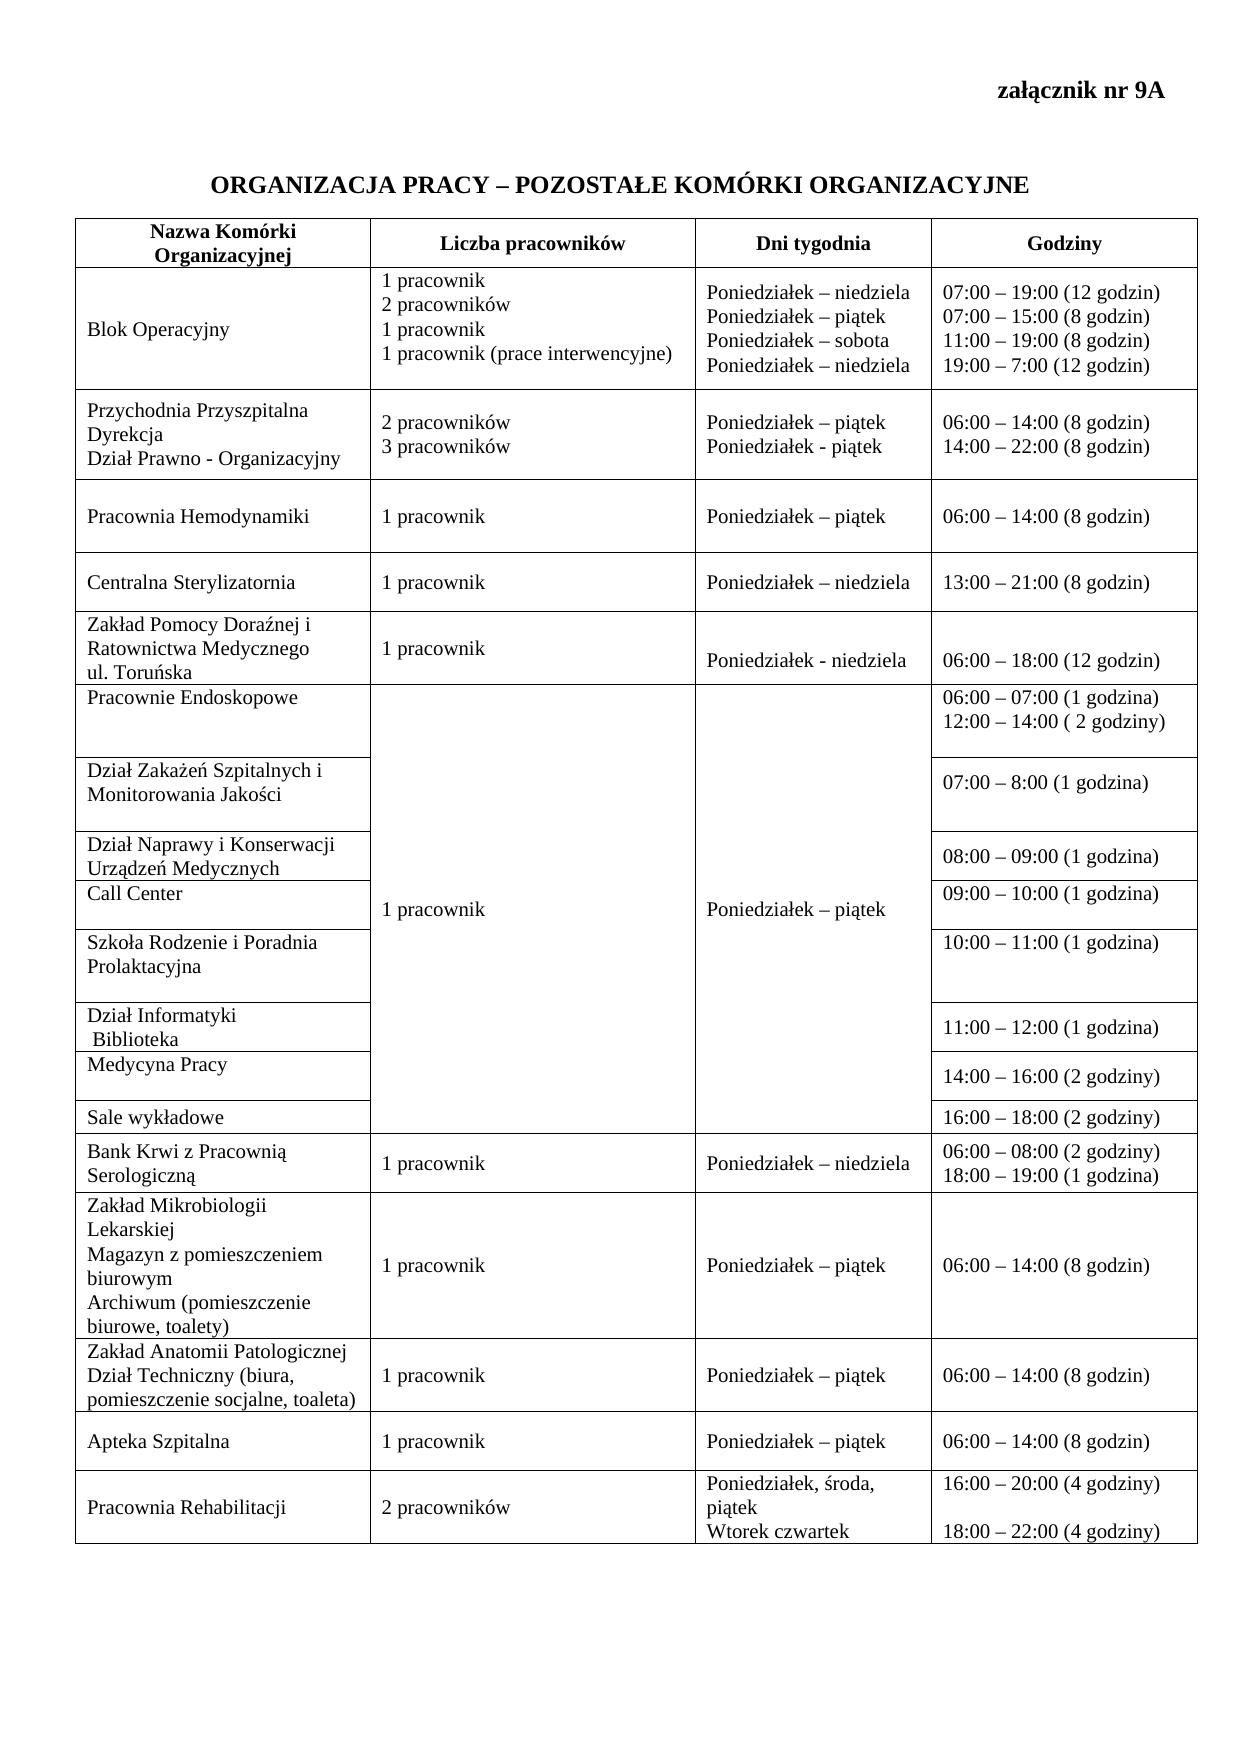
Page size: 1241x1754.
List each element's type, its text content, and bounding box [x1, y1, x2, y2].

table_cell Poniedziałek – niedziela [696, 553, 931, 611]
table_cell 06:00 – 07:00 (1 godzina) 12:00 – 14:00 ( 2 godziny) [932, 685, 1197, 757]
table_cell 1 pracownik 2 pracowników 1 pracownik 1 pracownik (prace interwencyjne) [371, 268, 695, 389]
table_cell 2 pracowników [371, 1471, 695, 1543]
table_cell 1 pracownik [371, 1134, 695, 1192]
table_cell 09:00 – 10:00 (1 godzina) [932, 881, 1197, 929]
table_cell 06:00 – 14:00 (8 godzin) 14:00 – 22:00 (8 godzin) [932, 390, 1197, 478]
table_cell Medycyna Pracy [76, 1052, 370, 1100]
table_cell Poniedziałek - niedziela [696, 612, 931, 684]
table_cell 1 pracownik [371, 1193, 695, 1338]
table_cell 1 pracownik [371, 612, 695, 684]
table_cell Apteka Szpitalna [76, 1412, 370, 1470]
table_cell Zakład Anatomii Patologicznej Dział Techniczny (biura, pomieszczenie socjalne, toaleta) [76, 1339, 370, 1411]
table_cell 2 pracowników 3 pracowników [371, 390, 695, 478]
table_cell 1 pracownik [371, 685, 695, 1133]
table_header Godziny [932, 219, 1197, 267]
table_cell Poniedziałek – piątek [696, 480, 931, 552]
table_cell Centralna Sterylizatornia [76, 553, 370, 611]
table_cell Call Center [76, 881, 370, 929]
table_cell 13:00 – 21:00 (8 godzin) [932, 553, 1197, 611]
table_cell 16:00 – 20:00 (4 godziny) 18:00 – 22:00 (4 godziny) [932, 1471, 1197, 1543]
text załącznik nr 9A [75, 75, 1165, 104]
table_cell Sale wykładowe [76, 1101, 370, 1133]
table_cell 06:00 – 14:00 (8 godzin) [932, 1412, 1197, 1470]
table_cell 16:00 – 18:00 (2 godziny) [932, 1101, 1197, 1133]
table_cell Zakład Pomocy Doraźnej i Ratownictwa Medycznego ul. Toruńska [76, 612, 370, 684]
table_cell Szkoła Rodzenie i Poradnia Prolaktacyjna [76, 930, 370, 1002]
table_cell Dział Zakażeń Szpitalnych i Monitorowania Jakości [76, 758, 370, 831]
table_cell Bank Krwi z Pracownią Serologiczną [76, 1134, 370, 1192]
table_cell 1 pracownik [371, 1339, 695, 1411]
table_cell 06:00 – 14:00 (8 godzin) [932, 480, 1197, 552]
table_cell 11:00 – 12:00 (1 godzina) [932, 1003, 1197, 1051]
table_cell Poniedziałek, środa, piątek Wtorek czwartek [696, 1471, 931, 1543]
table_cell 1 pracownik [371, 480, 695, 552]
table_cell 14:00 – 16:00 (2 godziny) [932, 1052, 1197, 1100]
table_cell Blok Operacyjny [76, 268, 370, 389]
table_cell Poniedziałek – piątek [696, 1339, 931, 1411]
table_cell Poniedziałek – niedziela [696, 1134, 931, 1192]
table_cell Pracownia Hemodynamiki [76, 480, 370, 552]
table_header Liczba pracowników [371, 219, 695, 267]
table_cell 1 pracownik [371, 553, 695, 611]
table_cell Zakład Mikrobiologii Lekarskiej Magazyn z pomieszczeniem biurowym Archiwum (pomieszczenie biurowe, toalety) [76, 1193, 370, 1338]
table_cell Poniedziałek – piątek Poniedziałek - piątek [696, 390, 931, 478]
table_header Dni tygodnia [696, 219, 931, 267]
table_cell Przychodnia Przyszpitalna Dyrekcja Dział Prawno - Organizacyjny [76, 390, 370, 478]
table_cell Poniedziałek – piątek [696, 1193, 931, 1338]
table_cell Poniedziałek – piątek [696, 685, 931, 1133]
table_cell 07:00 – 8:00 (1 godzina) [932, 758, 1197, 831]
table_header Nazwa Komórki Organizacyjnej [76, 219, 370, 267]
table_cell Pracownia Rehabilitacji [76, 1471, 370, 1543]
table_cell Dział Naprawy i Konserwacji Urządzeń Medycznych [76, 832, 370, 880]
table_cell 06:00 – 18:00 (12 godzin) [932, 612, 1197, 684]
table_cell 08:00 – 09:00 (1 godzina) [932, 832, 1197, 880]
table_cell 06:00 – 08:00 (2 godziny) 18:00 – 19:00 (1 godzina) [932, 1134, 1197, 1192]
table_cell 1 pracownik [371, 1412, 695, 1470]
text ORGANIZACJA PRACY – POZOSTAŁE KOMÓRKI ORGANIZACYJNE [75, 170, 1165, 199]
table_cell Poniedziałek – piątek [696, 1412, 931, 1470]
table_cell Dział Informatyki Biblioteka [76, 1003, 370, 1051]
table_cell 06:00 – 14:00 (8 godzin) [932, 1193, 1197, 1338]
table_cell Pracownie Endoskopowe [76, 685, 370, 757]
table_cell 07:00 – 19:00 (12 godzin) 07:00 – 15:00 (8 godzin) 11:00 – 19:00 (8 godzin) 19:00 – 7:00 (12 godzin) [932, 268, 1197, 389]
table_cell 06:00 – 14:00 (8 godzin) [932, 1339, 1197, 1411]
table_cell 10:00 – 11:00 (1 godzina) [932, 930, 1197, 1002]
table_cell Poniedziałek – niedziela Poniedziałek – piątek Poniedziałek – sobota Poniedziałek – niedziela [696, 268, 931, 389]
